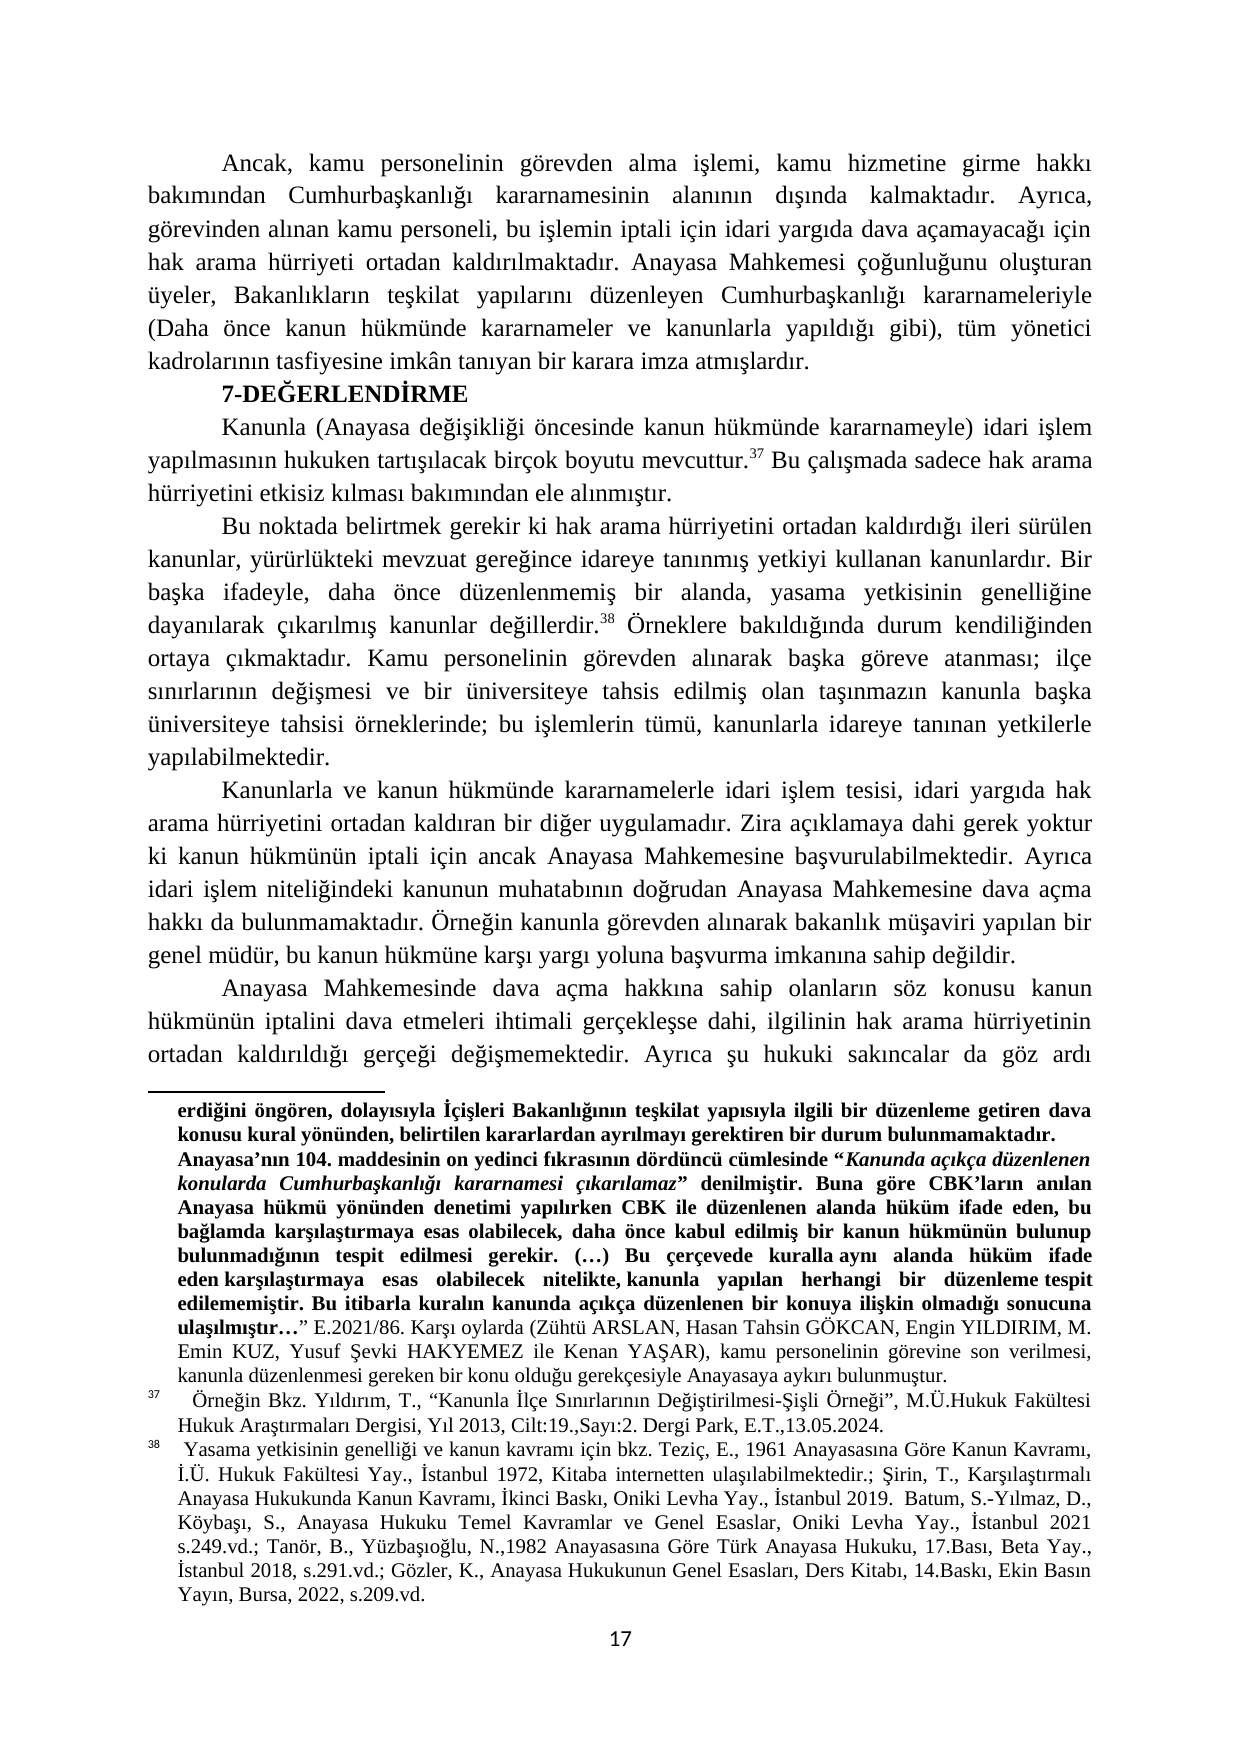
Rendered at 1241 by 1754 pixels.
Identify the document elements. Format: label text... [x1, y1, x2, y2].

text Ancak, kamu personelinin görevden alma işlemi, kamu hizmetine girme hakkı bakımından Cumhurbaşkanlığı kararnamesinin alanının dışında kalmaktadır. Ayrıca, görevinden alınan kamu personeli, bu işlemin iptali için idari yargıda dava açamayacağı için hak arama hürriyeti ortadan kaldırılmaktadır. Anayasa Mahkemesi çoğunluğunu oluşturan üyeler, Bakanlıkların teşkilat yapılarını düzenleyen Cumhurbaşkanlığı kararnameleriyle (Daha önce kanun hükmünde kararnameler ve kanunlarla yapıldığı gibi), tüm yönetici kadrolarının tasfiyesine imkân tanıyan bir karara imza atmışlardır. [148, 148, 1093, 374]
text Kanunlarla ve kanun hükmünde kararnamelerle idari işlem tesisi, idari yargıda hak arama hürriyetini ortadan kaldıran bir diğer uygulamadır. Zira açıklamaya dahi gerek yoktur ki kanun hükmünün iptali için ancak Anayasa Mahkemesine başvurulabilmektedir. Ayrıca idari işlem niteliğindeki kanunun muhatabının doğrudan Anayasa Mahkemesine dava açma hakkı da bulunmamaktadır. Örneğin kanunla görevden alınarak bakanlık müşaviri yapılan bir genel müdür, bu kanun hükmüne karşı yargı yoluna başvurma imkanına sahip değildir. [148, 775, 1093, 808]
text Kanunla (Anayasa değişikliği öncesinde kanun hükmünde kararnameyle) idari işlem yapılmasının hukuken tartışılacak birçok boyutu mevcuttur. Bu çalışmada sadece hak arama hürriyetini etkisiz kılması bakımından ele alınmıştır. [148, 412, 1093, 507]
text 7-DEĞERLENDİRME [148, 379, 1093, 407]
text Kanunlarla ve kanun hükmünde kararnamelerle idari işlem tesisi, idari yargıda hak arama hürriyetini ortadan kaldıran bir diğer uygulamadır. Zira açıklamaya dahi gerek yoktur ki kanun hükmünün iptali için ancak Anayasa Mahkemesine başvurulabilmektedir. Ayrıca idari işlem niteliğindeki kanunun muhatabının doğrudan Anayasa Mahkemesine dava açma hakkı da bulunmamaktadır. Örneğin kanunla görevden alınarak bakanlık müşaviri yapılan bir genel müdür, bu kanun hükmüne karşı yargı yoluna başvurma imkanına sahip değildir. [148, 936, 1093, 969]
